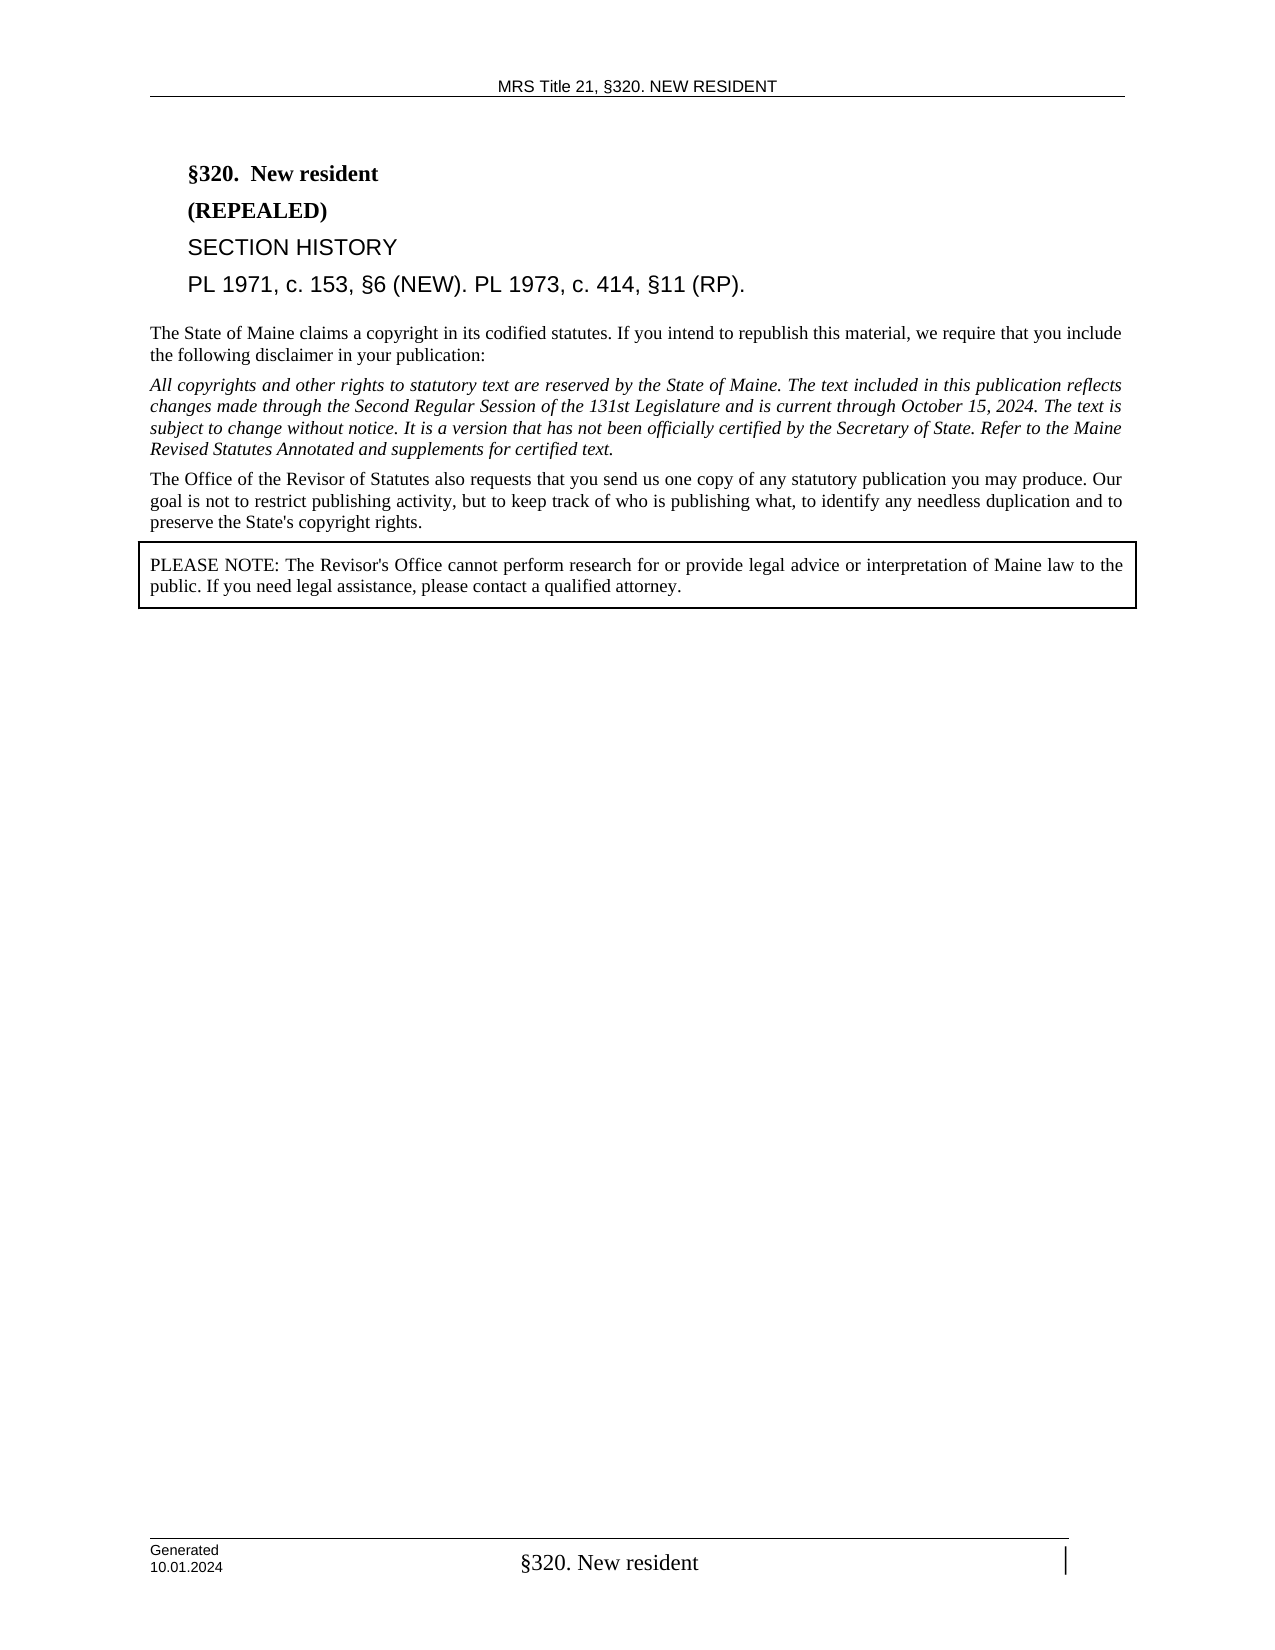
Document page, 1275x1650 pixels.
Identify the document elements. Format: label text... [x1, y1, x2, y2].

text SECTION HISTORY [187, 234, 1125, 260]
text The State of Maine claims a copyright in its codified statutes. If you intend to republish this material, we require that you include the following disclaimer in your publication: [150, 322, 1125, 365]
text §320. New resident [187, 160, 1125, 187]
text The Office of the Revisor of Statutes also requests that you send us one copy of any statutory publication you may produce. Our goal is not to restrict publishing activity, but to keep track of who is publishing what, to identify any needless duplication and to preserve the State's copyright rights. [150, 468, 1125, 533]
text All copyrights and other rights to statutory text are reserved by the State of Maine. The text included in this publication reflects changes made through the Second Regular Session of the 131st Legislature and is current through October 15, 2024 . The text is subject to change without notice. It is a version that has not been officially certified by the Secretary of State. Refer to the Maine Revised Statutes Annotated and supplements for certified text. [150, 373, 1125, 460]
text (REPEALED) [187, 197, 1125, 223]
text PL 1971, c. 153, §6 (NEW). PL 1973, c. 414, §11 (RP). [187, 271, 1125, 297]
text PLEASE NOTE: The Revisor's Office cannot perform research for or provide legal advice or interpretation of Maine law to the public. If you need legal assistance, please contact a qualified attorney. [140, 543, 1135, 607]
